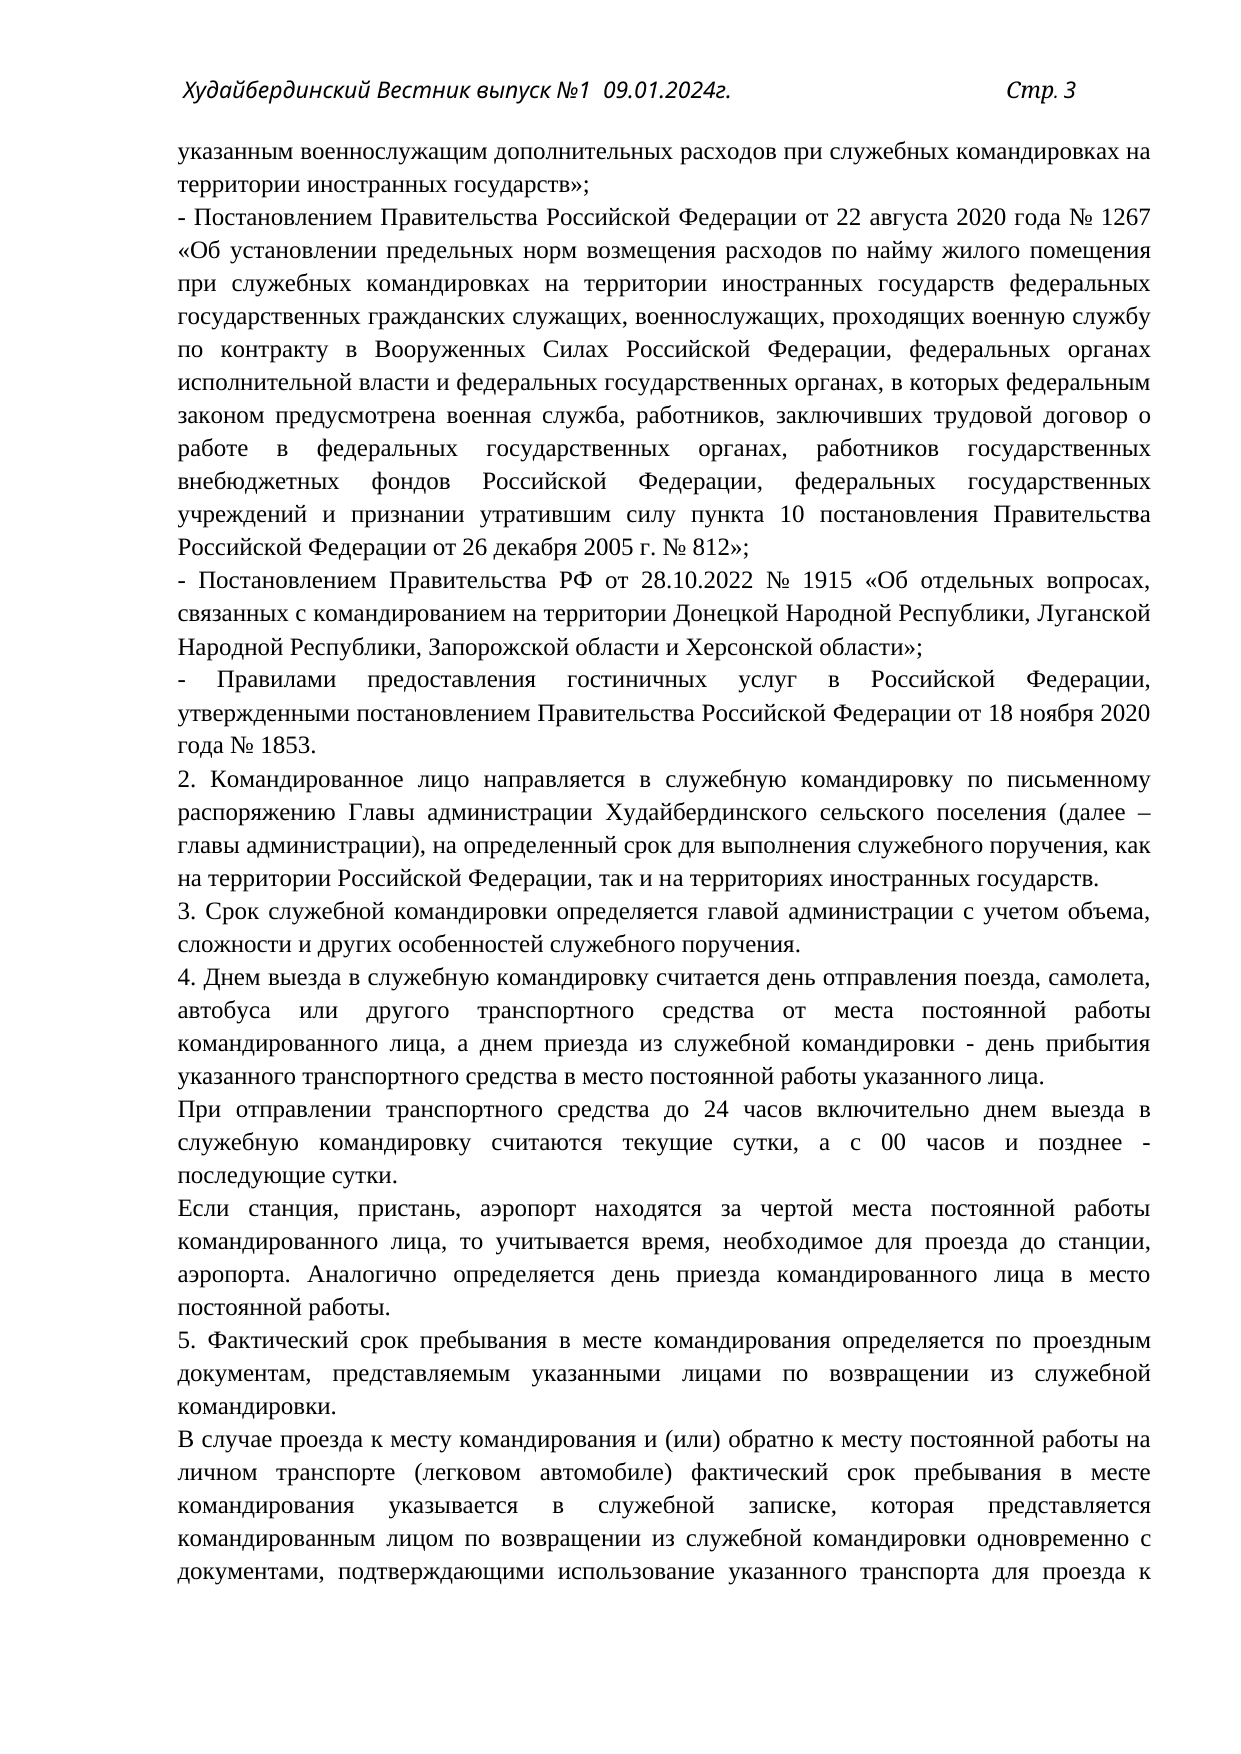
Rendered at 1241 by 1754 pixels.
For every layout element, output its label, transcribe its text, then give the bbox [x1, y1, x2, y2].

text - Постановлением Правительства Российской Федерации от 22 августа 2020 года № 1267 «Об установлении предельных норм возмещения расходов по найму жилого помещения при служебных командировках на территории иностранных государств федеральных государственных гражданских служащих, военнослужащих, проходящих военную службу по контракту в Вооруженных Силах Российской Федерации, федеральных органах исполнительной власти и федеральных государственных органах, в которых федеральным законом предусмотрена военная служба, работников, заключивших трудовой договор о работе в федеральных государственных органах, работников государственных внебюджетных фондов Российской Федерации, федеральных государственных учреждений и признании утратившим силу пункта 10 постановления Правительства Российской Федерации от 26 декабря 2005 г. № 812»; [177, 202, 1152, 561]
text 2. Командированное лицо направляется в служебную командировку по письменному распоряжению Главы администрации Худайбердинского сельского поселения (далее – главы администрации), на определенный срок для выполнения служебного поручения, как на территории Российской Федерации, так и на территориях иностранных государств. [177, 764, 1152, 891]
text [177, 1424, 1152, 1585]
text Если станция, пристань, аэропорт находятся за чертой места постоянной работы командированного лица, то учитывается время, необходимое для проезда до станции, аэропорта. Аналогично определяется день приезда командированного лица в место постоянной работы. [177, 1193, 1152, 1321]
text 4. Днем выезда в служебную командировку считается день отправления поезда, самолета, автобуса или другого транспортного средства от места постоянной работы командированного лица, а днем приезда из служебной командировки - день прибытия указанного транспортного средства в место постоянной работы указанного лица. [177, 962, 1152, 1089]
text - Постановлением Правительства РФ от 28.10.2022 № 1915 «Об отдельных вопросах, связанных с командированием на территории Донецкой Народной Республики, Луганской Народной Республики, Запорожской области и Херсонской области»; [177, 566, 1152, 660]
text При отправлении транспортного средства до 24 часов включительно днем выезда в служебную командировку считаются текущие сутки, а с 00 часов и позднее - последующие сутки. [177, 1094, 1152, 1189]
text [177, 136, 1152, 198]
text 3. Срок служебной командировки определяется главой администрации с учетом объема, сложности и других особенностей служебного поручения. [177, 896, 1152, 957]
text 5. Фактический срок пребывания в месте командирования определяется по проездным документам, представляемым указанными лицами по возвращении из служебной командировки. [177, 1325, 1152, 1420]
text - Правилами предоставления гостиничных услуг в Российской Федерации, утвержденными постановлением Правительства Российской Федерации от 18 ноября 2020 года № 1853. [177, 664, 1152, 759]
